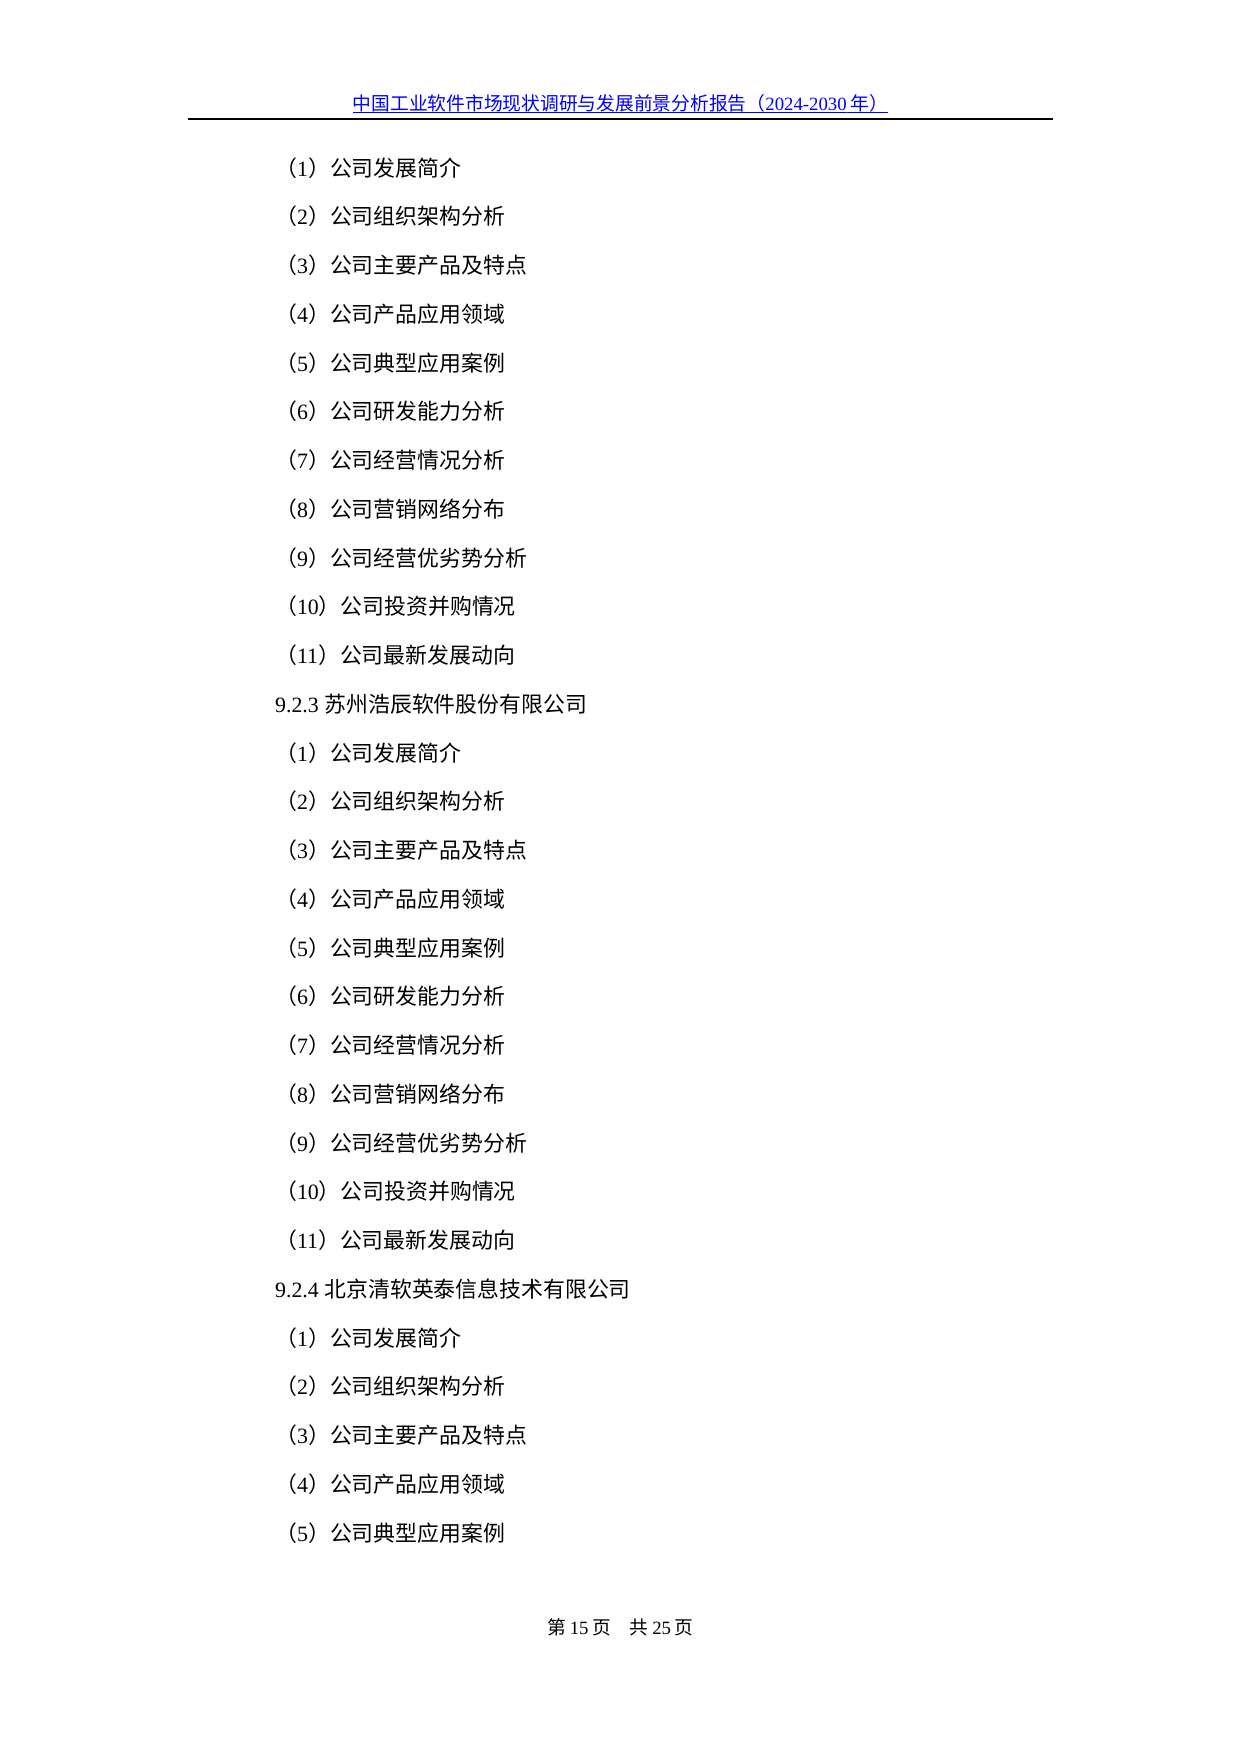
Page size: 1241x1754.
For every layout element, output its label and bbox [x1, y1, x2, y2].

text [187, 150, 1053, 1548]
